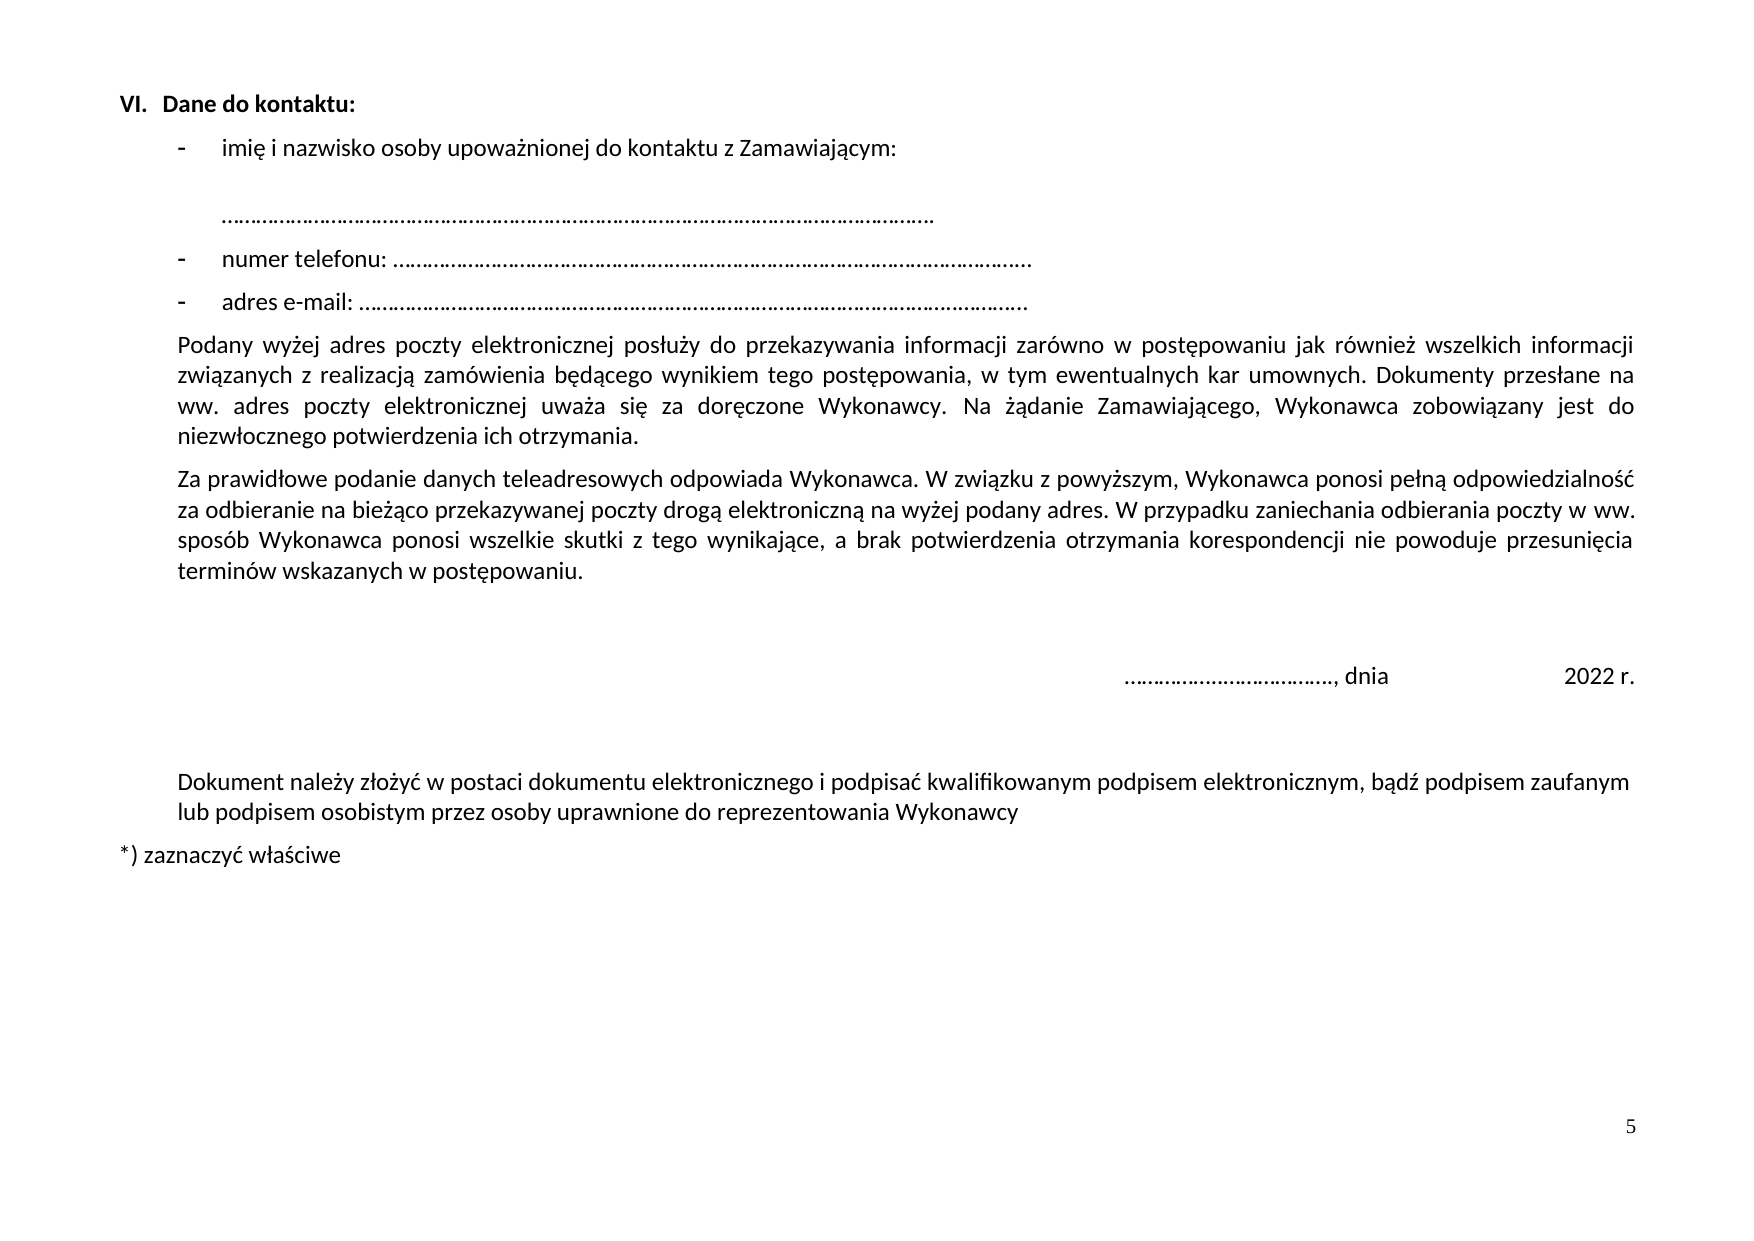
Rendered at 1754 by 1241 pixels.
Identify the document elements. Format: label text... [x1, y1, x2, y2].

text ……………..………………., dnia 2022 r. [118, 660, 1636, 691]
list Dane do kontaktu: [148, 89, 1636, 119]
text Dokument należy złożyć w postaci dokumentu elektronicznego i podpisać kwalifikowanym podpisem elektronicznym, bądź podpisem zaufanym lub podpisem osobistym przez osoby uprawnione do reprezentowania Wykonawcy [177, 766, 1636, 827]
text Podany wyżej adres poczty elektronicznej posłuży do przekazywania informacji zarówno w postępowaniu jak również wszelkich informacji związanych z realizacją zamówienia będącego wynikiem tego postępowania, w tym ewentualnych kar umownych. Dokumenty przesłane na ww. adres poczty elektronicznej uważa się za doręczone Wykonawcy. Na żądanie Zamawiającego, Wykonawca zobowiązany jest do niezwłocznego potwierdzenia ich otrzymania. [177, 329, 1636, 451]
list numer telefonu: ………………………………………………………………………………………………... [177, 243, 1636, 273]
text Za prawidłowe podanie danych teleadresowych odpowiada Wykonawca. W związku z powyższym, Wykonawca ponosi pełną odpowiedzialność za odbieranie na bieżąco przekazywanej poczty drogą elektroniczną na wyżej podany adres. W przypadku zaniechania odbierania poczty w ww. sposób Wykonawca ponosi wszelkie skutki z tego wynikające, a brak potwierdzenia otrzymania korespondencji nie powoduje przesunięcia terminów wskazanych w postępowaniu. [177, 463, 1636, 585]
list imię i nazwisko osoby upoważnionej do kontaktu z Zamawiającym: [177, 132, 1636, 162]
list adres e-mail: …………………………………………………………………………………………..………... [177, 286, 1636, 316]
text *) zaznaczyć właściwe [118, 839, 1636, 870]
list ……………………………………………………………………………………………………………. [221, 200, 1636, 230]
